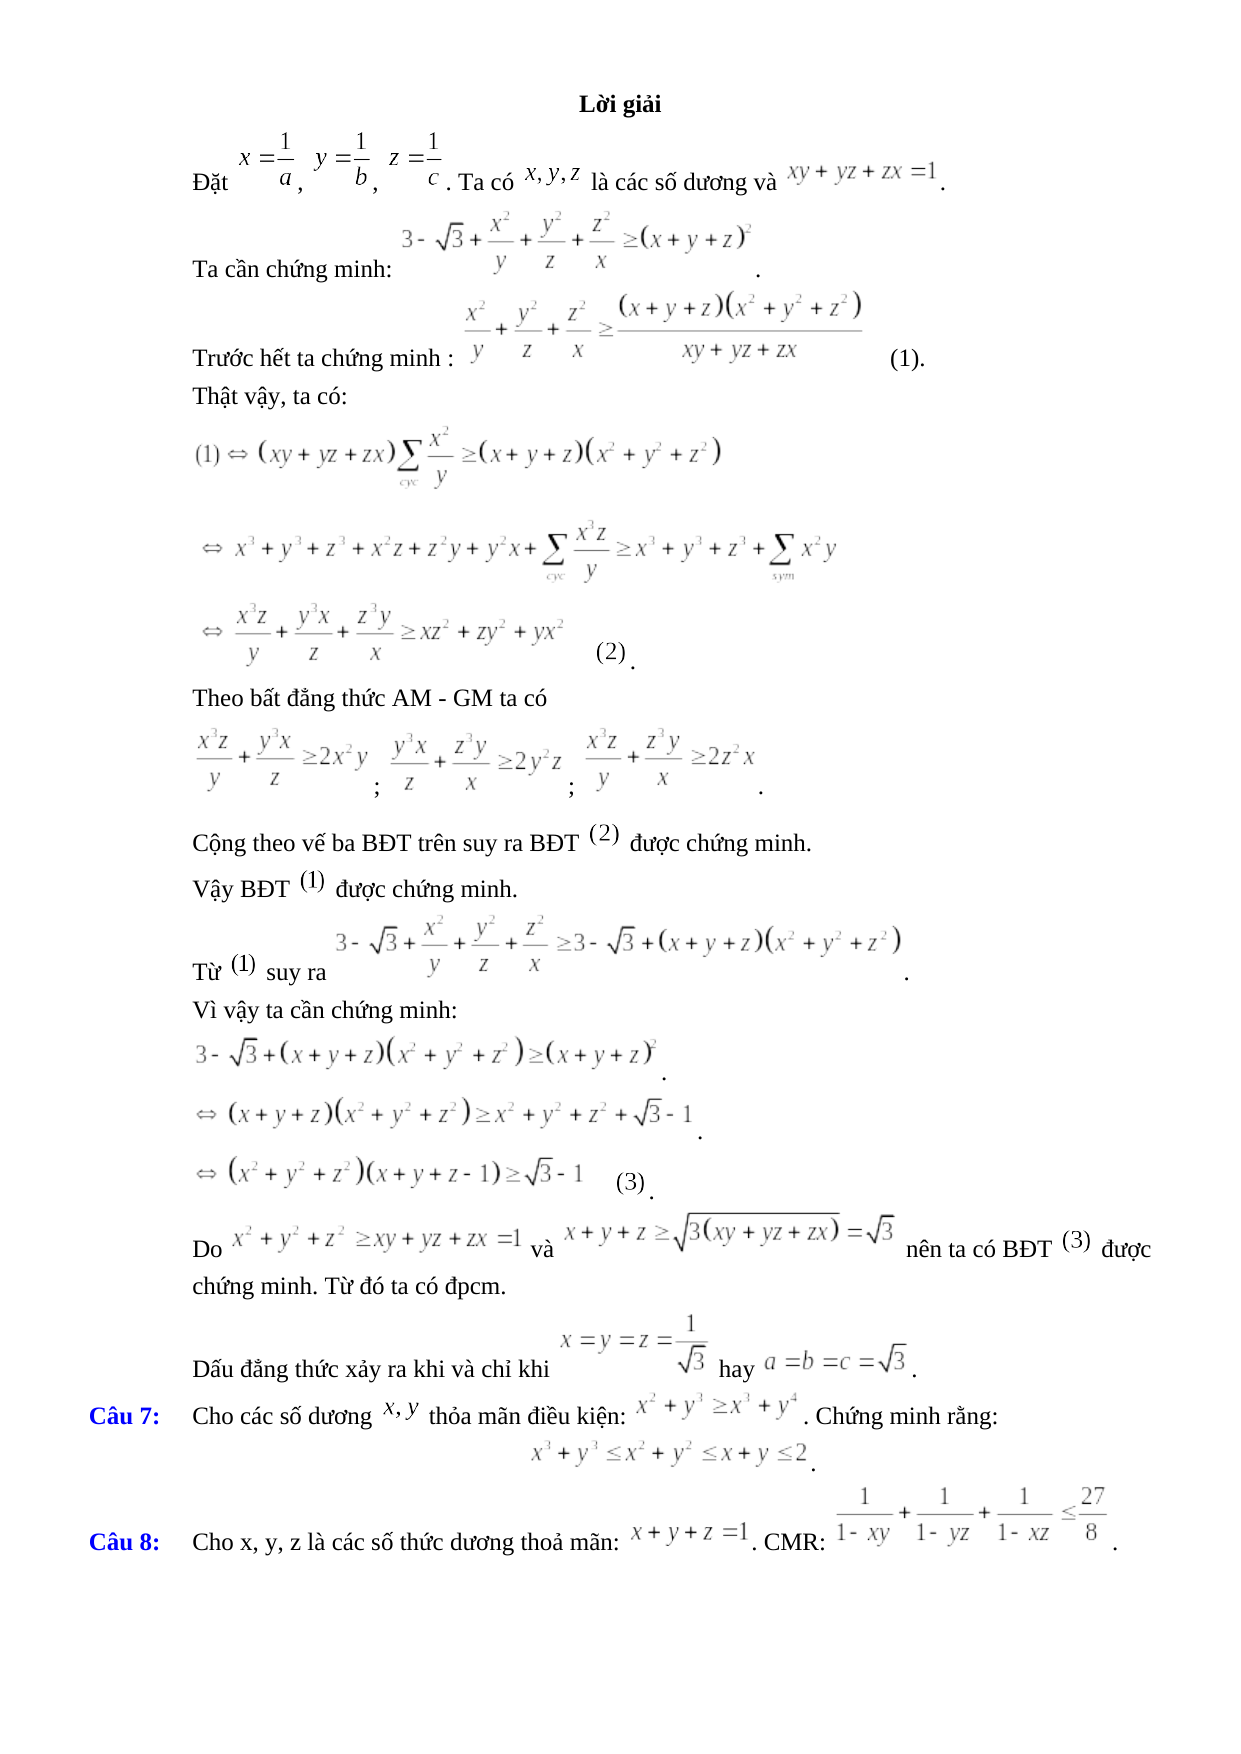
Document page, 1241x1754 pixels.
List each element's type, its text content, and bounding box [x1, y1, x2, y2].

list Cho các số dương thỏa mãn điều kiện: . Chứng minh rằng: [89, 1387, 1152, 1430]
text Vậy BĐT được chứng minh. [89, 865, 1152, 903]
text . [89, 1032, 1152, 1086]
text Thật vậy, ta có: [89, 381, 1152, 409]
list Cho x, y, z là các số thức dương thoả mãn: . CMR: . [89, 1481, 1152, 1555]
text Đặt , , . Ta có là các số dương và . [89, 126, 1152, 195]
text Ta cần chứng minh: . [89, 204, 1152, 283]
text ; ; . [89, 721, 1152, 799]
list . [192, 1434, 1152, 1477]
text Từ suy ra . [91, 907, 1152, 986]
text Dấu đẳng thức xảy ra khi và chỉ khi hay . [89, 1308, 1152, 1383]
text Do và nên ta có BĐT được chứng minh. Từ đó ta có đpcm. [192, 1209, 1152, 1300]
text Theo bất đẳng thức AM - GM ta có [89, 683, 1152, 712]
text Cộng theo vế ba BĐT trên suy ra BĐT được chứng minh. [89, 818, 1152, 856]
text . [89, 1154, 1152, 1204]
text . [89, 596, 1152, 675]
text Lời giải [89, 89, 1152, 117]
text Vì vậy ta cần chứng minh: [89, 995, 1152, 1023]
text . [89, 1094, 1152, 1145]
text Trước hết ta chứng minh : (1). [89, 287, 1152, 372]
